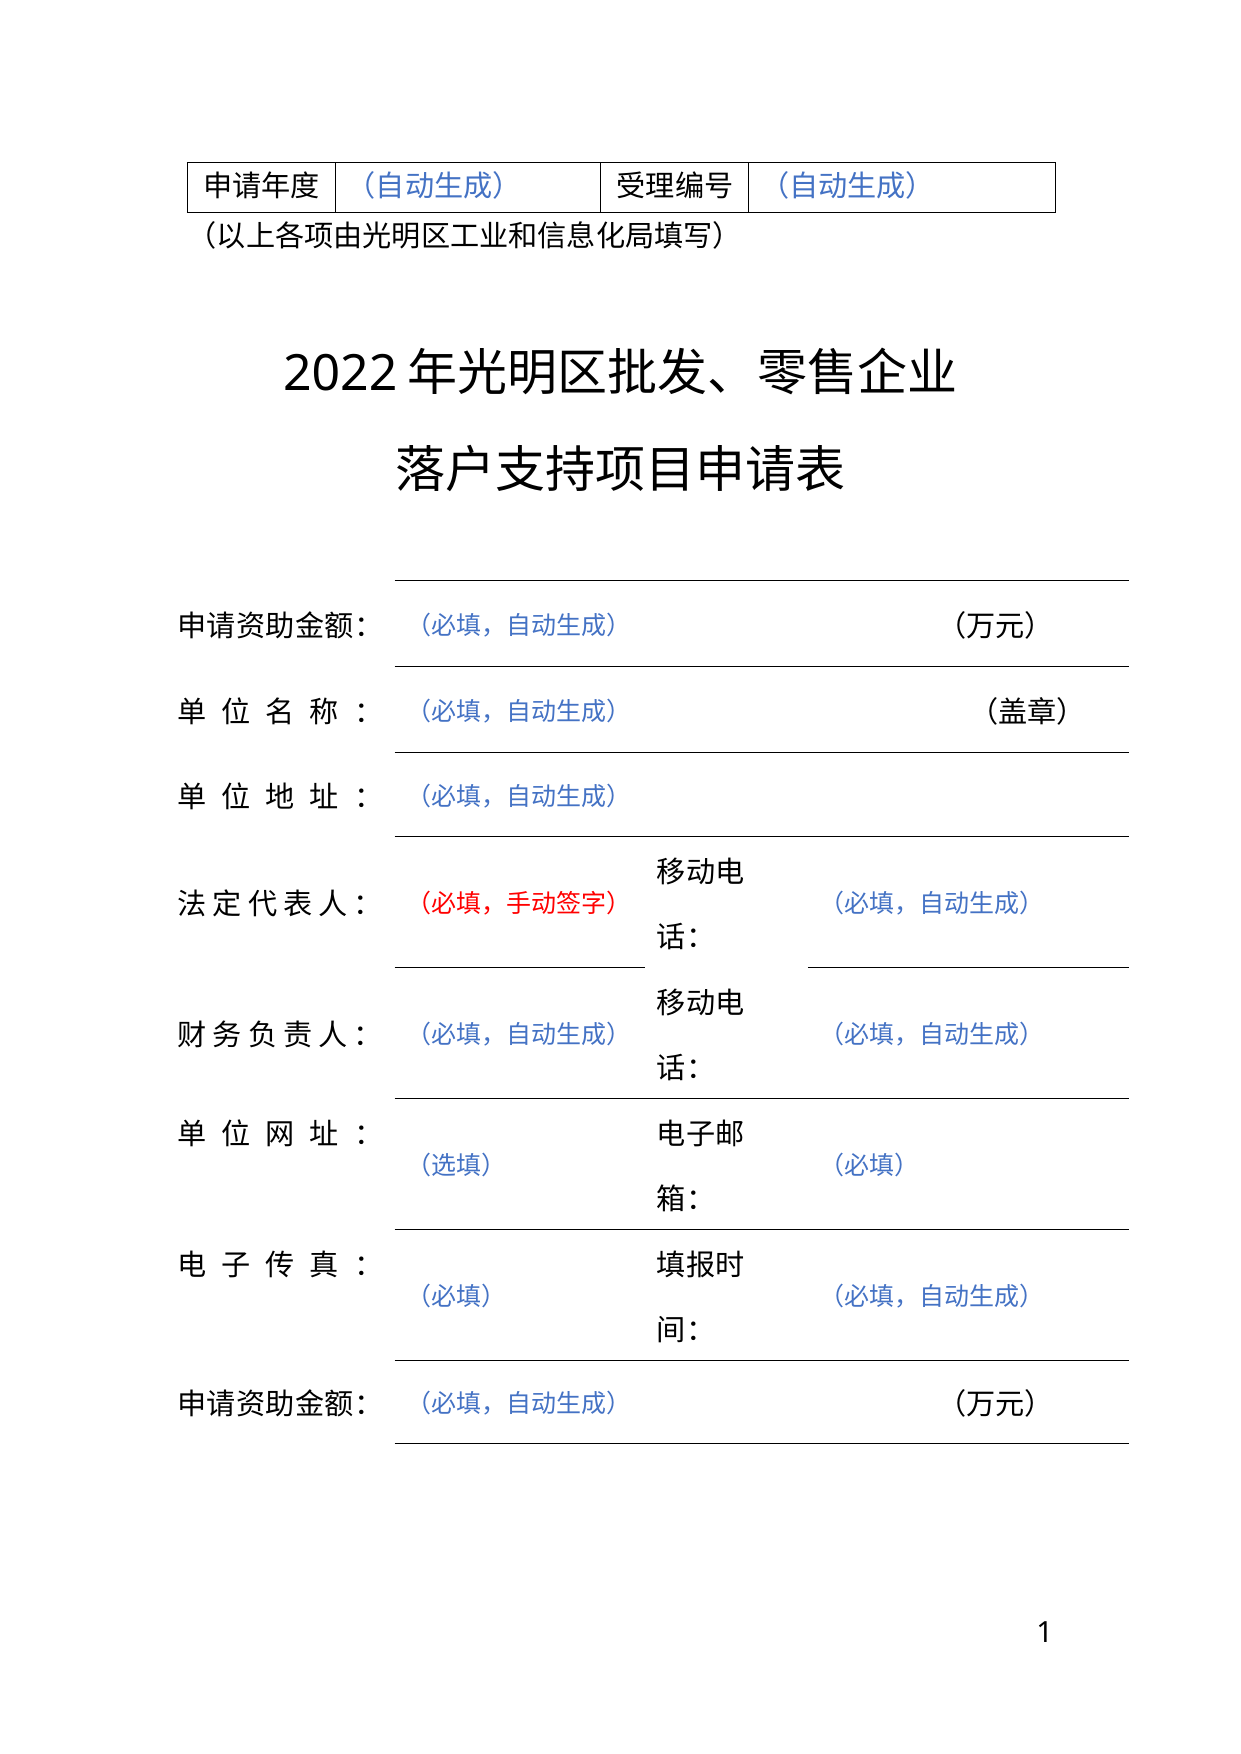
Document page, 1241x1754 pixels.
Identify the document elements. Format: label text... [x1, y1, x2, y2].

table_cell （选填） [395, 1099, 645, 1229]
table_cell 填报时间： [645, 1230, 808, 1360]
text 2022年光明区批发、零售企业 [187, 320, 1053, 417]
table_cell （必填，自动生成） [395, 968, 645, 1098]
table_cell 单位地址： [166, 752, 394, 836]
table_cell 单位名称： [166, 666, 394, 752]
table_cell （必填） [395, 1230, 645, 1360]
table_header 申请年度 [188, 163, 335, 212]
table_cell 电子传真： [166, 1229, 394, 1360]
table_cell 财务负责人： [166, 967, 394, 1098]
table_cell （必填，自动生成） [395, 667, 926, 752]
table_cell 移动电话： [645, 837, 808, 967]
table_cell （必填，自动生成） [808, 968, 1129, 1098]
table_header （自动生成） [336, 163, 600, 212]
table_cell （必填，自动生成） [808, 1230, 1129, 1360]
table_cell 电子邮箱： [645, 1099, 808, 1229]
table_header （必填，自动生成） [395, 581, 926, 666]
table_header 受理编号 [601, 163, 748, 212]
table_cell （必填，自动生成） [395, 1361, 926, 1443]
table_cell （必填） [808, 1099, 1129, 1229]
table_cell （必填，手动签字） [395, 837, 645, 967]
table_cell （盖章） [926, 667, 1129, 752]
table_cell 申请资助金额： [166, 1360, 394, 1443]
table_cell （必填，自动生成） [808, 837, 1129, 967]
table_cell 移动电话： [645, 967, 808, 1098]
table_cell （万元） [926, 1361, 1129, 1443]
table_cell 法定代表人： [166, 836, 394, 967]
text （以上各项由光明区工业和信息化局填写） [187, 213, 1053, 255]
table_header 申请资助金额： [166, 580, 394, 666]
table_cell 单位网址： [166, 1098, 394, 1229]
table_cell （必填，自动生成） [395, 753, 1129, 836]
table_header （万元） [926, 581, 1129, 666]
table_header （自动生成） [749, 163, 1055, 212]
text 落户支持项目申请表 [187, 417, 1053, 515]
